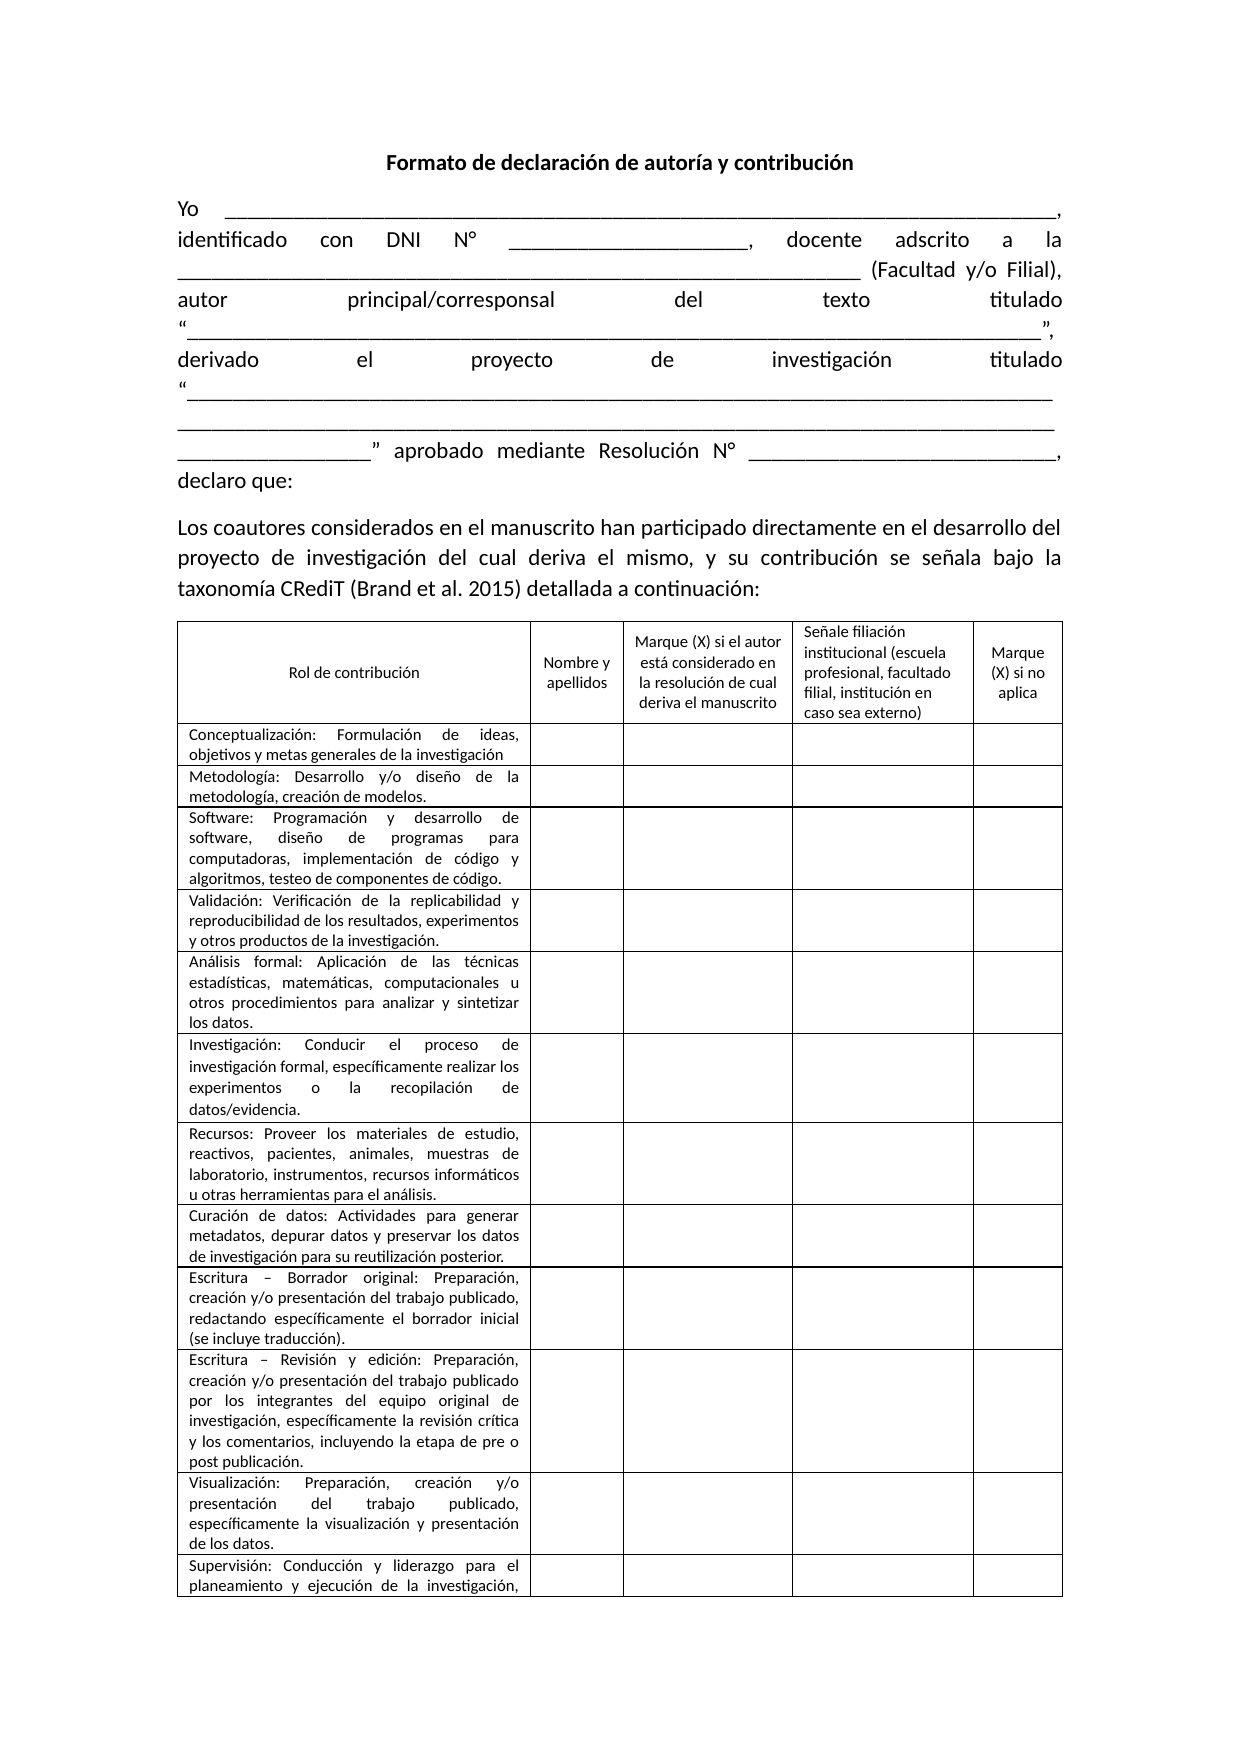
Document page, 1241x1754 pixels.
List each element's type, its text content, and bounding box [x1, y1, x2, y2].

table_cell Investigación: Conducir el proceso de investigación formal, específicamente realizar los experimentos o la recopilación de datos/evidencia. [178, 1034, 530, 1122]
table_cell Visualización: Preparación, creación y/o presentación del trabajo publicado, específicamente la visualización y presentación de los datos. [178, 1473, 530, 1554]
table_cell [624, 890, 792, 951]
table_cell [793, 1123, 973, 1204]
table_cell [793, 1034, 973, 1122]
table_cell [624, 808, 792, 889]
table_cell [974, 1034, 1062, 1122]
table_header Marque (X) si no aplica [974, 622, 1062, 723]
table_cell [974, 1123, 1062, 1204]
table_cell Escritura – Revisión y edición: Preparación, creación y/o presentación del trabajo publicado por los integrantes del equipo original de investigación, específicamente la revisión crítica y los comentarios, incluyendo la etapa de pre o post publicación. [178, 1350, 530, 1472]
table_cell [624, 1473, 792, 1554]
table_cell [793, 1268, 973, 1349]
table_cell [531, 808, 623, 889]
table_cell [793, 766, 973, 806]
table_cell [624, 724, 792, 765]
table_cell [624, 1555, 792, 1596]
table_cell [974, 766, 1062, 806]
table_cell [974, 808, 1062, 889]
table_cell [793, 1205, 973, 1266]
table_cell Análisis formal: Aplicación de las técnicas estadísticas, matemáticas, computacionales u otros procedimientos para analizar y sintetizar los datos. [178, 952, 530, 1033]
text Formato de declaración de autoría y contribución [177, 148, 1063, 176]
table_cell Software: Programación y desarrollo de software, diseño de programas para computadoras, implementación de código y algoritmos, testeo de componentes de código. [178, 808, 530, 889]
table_cell [624, 766, 792, 806]
table_cell Recursos: Proveer los materiales de estudio, reactivos, pacientes, animales, muestras de laboratorio, instrumentos, recursos informáticos u otras herramientas para el análisis. [178, 1123, 530, 1204]
table_cell Curación de datos: Actividades para generar metadatos, depurar datos y preservar los datos de investigación para su reutilización posterior. [178, 1205, 530, 1266]
table_cell [531, 952, 623, 1033]
table_cell [531, 1034, 623, 1122]
table_cell [974, 952, 1062, 1033]
table_cell [974, 1268, 1062, 1349]
table_cell [624, 1034, 792, 1122]
table_cell [793, 952, 973, 1033]
table_cell [624, 1268, 792, 1349]
table_header Nombre y apellidos [531, 622, 623, 723]
table_cell [974, 890, 1062, 951]
text Los coautores considerados en el manuscrito han participado directamente en el desarrollo del proyecto de investigación del cual deriva el mismo, y su contribución se señala bajo la taxonomía CRediT (Brand et al. 2015) detallada a continuación: [177, 513, 1063, 602]
table_cell [531, 1350, 623, 1472]
table_header Marque (X) si el autor está considerado en la resolución de cual deriva el manuscrito [624, 622, 792, 723]
table_cell [624, 1205, 792, 1266]
table_cell [531, 766, 623, 806]
table_cell [793, 1473, 973, 1554]
table_header Rol de contribución [178, 622, 530, 723]
table_cell [974, 724, 1062, 765]
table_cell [178, 1555, 530, 1596]
table_cell [531, 724, 623, 765]
table_cell [531, 1555, 623, 1596]
table_header Señale filiación institucional (escuela profesional, facultado filial, institución en caso sea externo) [793, 622, 973, 723]
table_cell [624, 1123, 792, 1204]
table_cell [793, 724, 973, 765]
text Yo _________________________________________________________________________, identificado con DNI N° _____________________, docente adscrito a la ____________________________________________________________ (Facultad y/o Filial), autor principal/corresponsal del texto titulado “___________________________________________________________________________”, derivado el proyecto de investigación titulado “__________________________________________________________________________________________________________________________________________________________________________” aprobado mediante Resolución N° ___________________________, declaro que: [177, 194, 1063, 494]
table_cell [974, 1473, 1062, 1554]
table_cell [974, 1555, 1062, 1596]
table_cell [531, 1268, 623, 1349]
table_cell [624, 952, 792, 1033]
table_cell [531, 1473, 623, 1554]
table_cell [793, 1350, 973, 1472]
table_cell [974, 1350, 1062, 1472]
table_cell [793, 808, 973, 889]
table_cell Conceptualización: Formulación de ideas, objetivos y metas generales de la investigación [178, 724, 530, 765]
table_cell Metodología: Desarrollo y/o diseño de la metodología, creación de modelos. [178, 766, 530, 806]
table_cell [793, 890, 973, 951]
table_cell [531, 1205, 623, 1266]
table_cell [531, 1123, 623, 1204]
table_cell Escritura – Borrador original: Preparación, creación y/o presentación del trabajo publicado, redactando específicamente el borrador inicial (se incluye traducción). [178, 1268, 530, 1349]
table_cell [531, 890, 623, 951]
table_cell [974, 1205, 1062, 1266]
table_cell [624, 1350, 792, 1472]
table_cell Validación: Verificación de la replicabilidad y reproducibilidad de los resultados, experimentos y otros productos de la investigación. [178, 890, 530, 951]
table_cell [793, 1555, 973, 1596]
